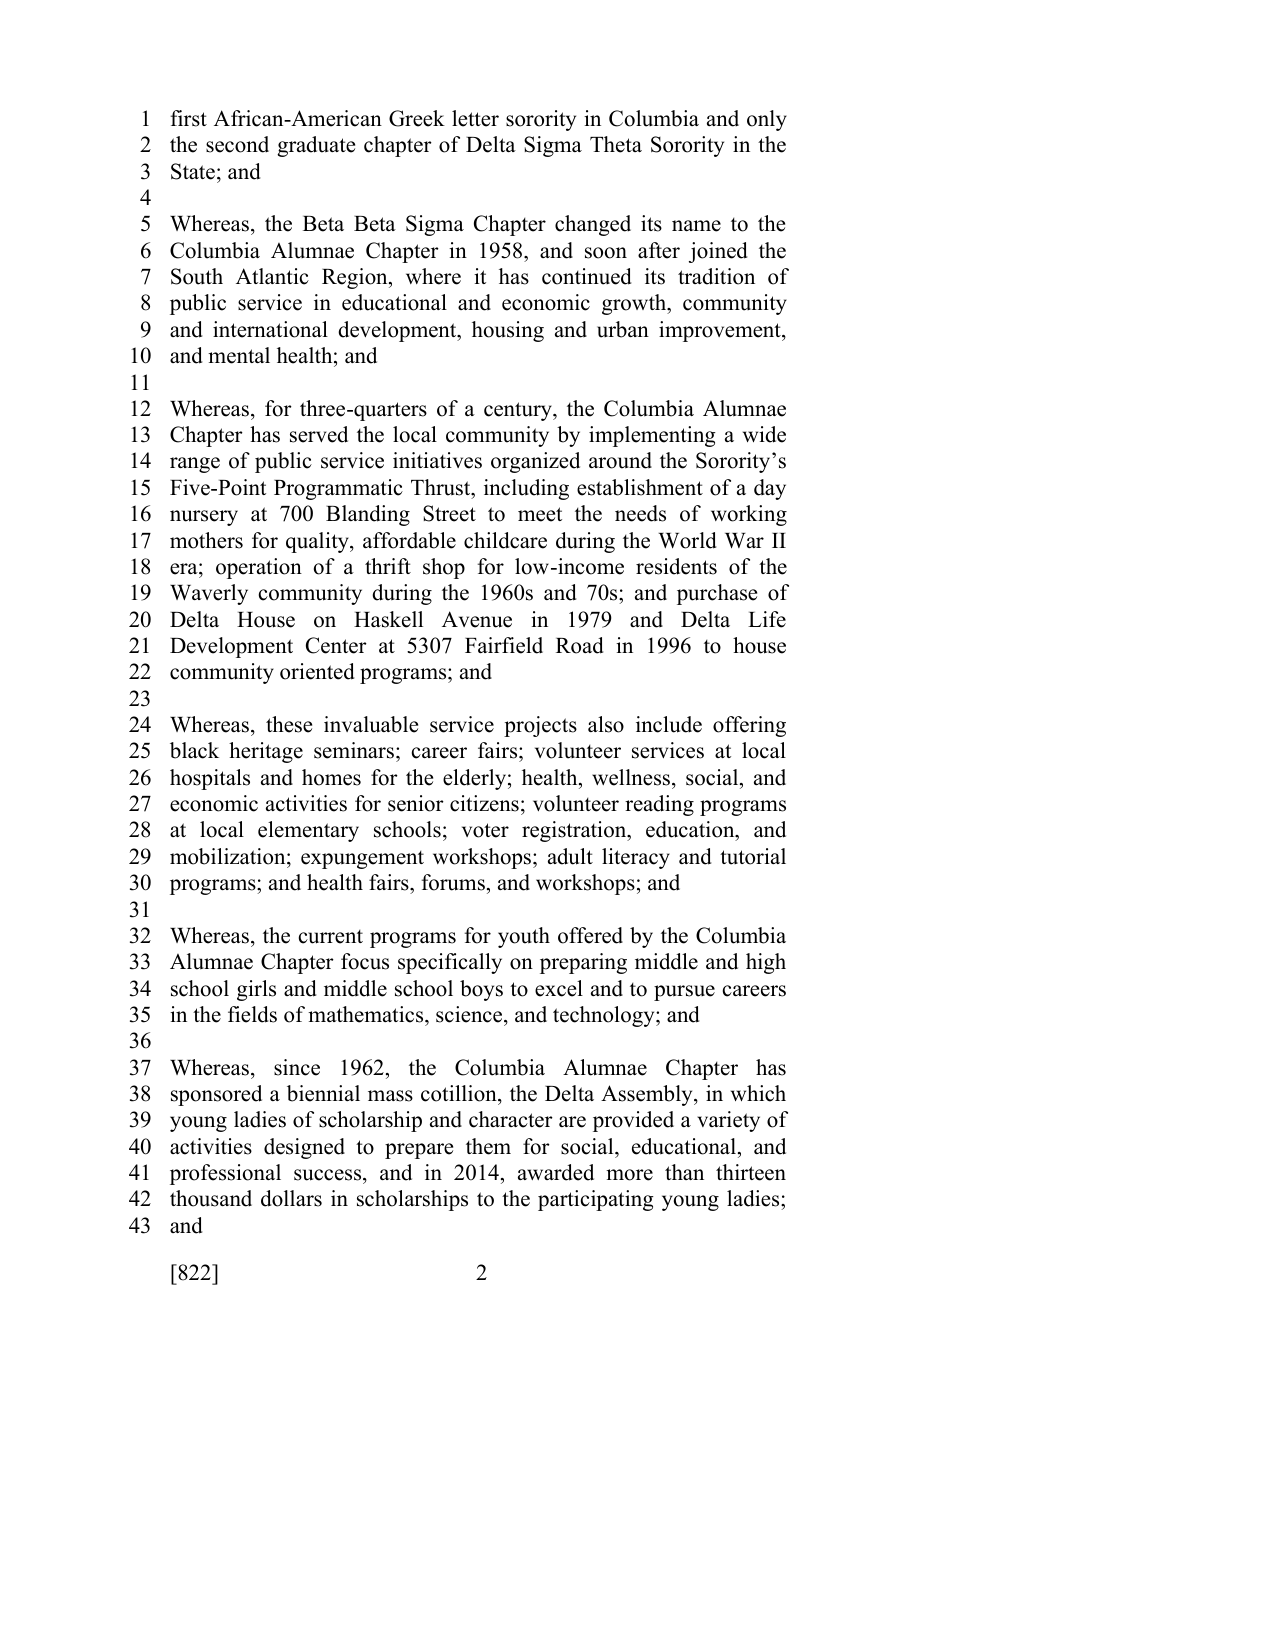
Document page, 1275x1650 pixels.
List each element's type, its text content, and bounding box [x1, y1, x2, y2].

text Whereas, for three-quarters of a century, the Columbia Alumnae Chapter has served the local community by implementing a wide range of public service initiatives organized around the Sorority’s Five-Point Programmatic Thrust, including establishment of a day nursery at 700 Blanding Street to meet the needs of working mothers for quality, affordable childcare during the World War II era; operation of a thrift shop for low-income residents of the Waverly community during the 1960s and 70s; and purchase of Delta House on Haskell Avenue in 1979 and Delta Life Development Center at 5307 Fairfield Road in 1996 to house community oriented programs; and [169, 395, 787, 685]
text Whereas, the current programs for youth offered by the Columbia Alumnae Chapter focus specifically on preparing middle and high school girls and middle school boys to excel and to pursue careers in the fields of mathematics, science, and technology; and [169, 922, 787, 1027]
text Whereas, since 1962, the Columbia Alumnae Chapter has sponsored a biennial mass cotillion, the Delta Assembly, in which young ladies of scholarship and character are provided a variety of activities designed to prepare them for social, educational, and professional success, and in 2014, awarded more than thirteen thousand dollars in scholarships to the participating young ladies; and [169, 1054, 787, 1238]
text Whereas, the Beta Beta Sigma Chapter changed its name to the Columbia Alumnae Chapter in 1958, and soon after joined the South Atlantic Region, where it has continued its tradition of public service in educational and economic growth, community and international development, housing and urban improvement, and mental health; and [169, 210, 787, 368]
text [169, 105, 787, 184]
text Whereas, these invaluable service projects also include offering black heritage seminars; career fairs; volunteer services at local hospitals and homes for the elderly; health, wellness, social, and economic activities for senior citizens; volunteer reading programs at local elementary schools; voter registration, education, and mobilization; expungement workshops; adult literacy and tutorial programs; and health fairs, forums, and workshops; and [169, 711, 787, 896]
